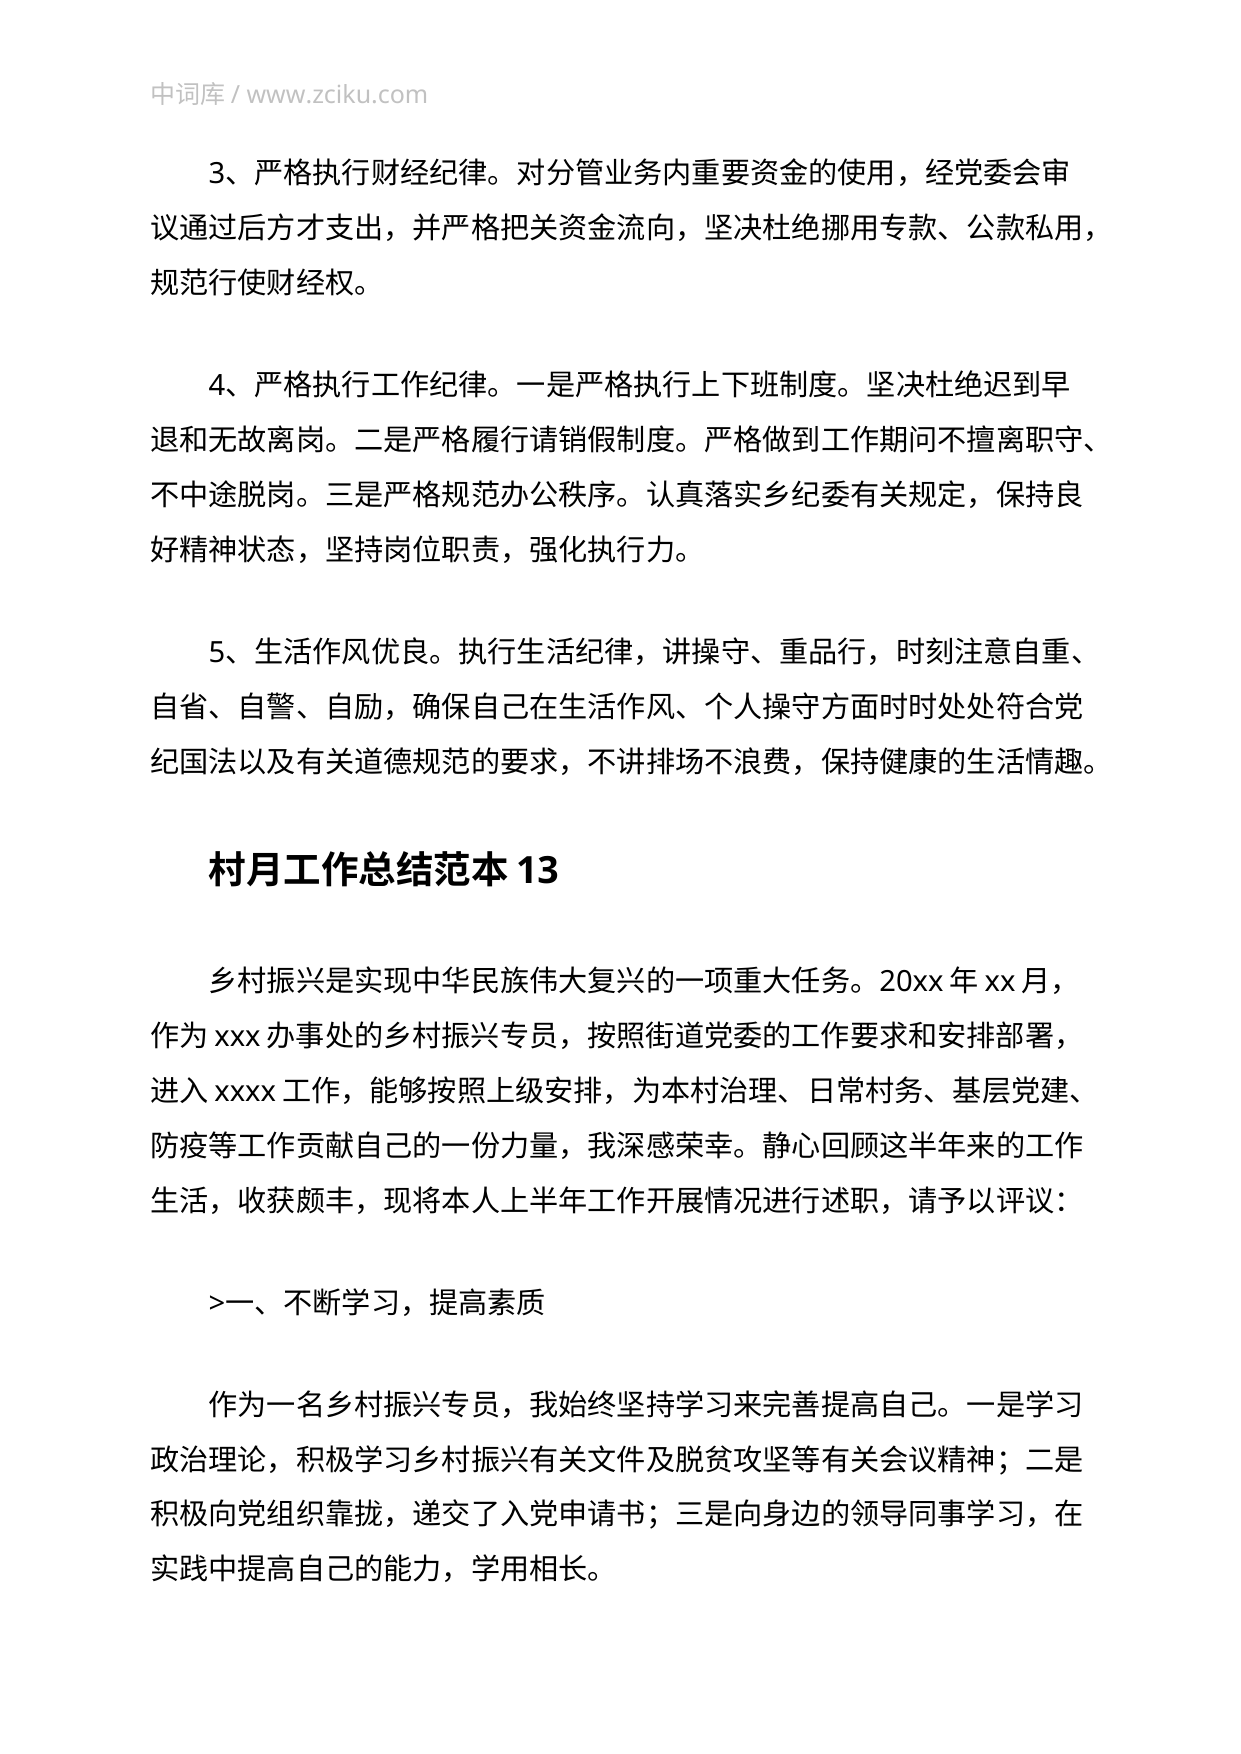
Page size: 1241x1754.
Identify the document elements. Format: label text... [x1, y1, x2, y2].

text >一、不断学习，提高素质 [150, 1279, 1090, 1322]
text 乡村振兴是实现中华民族伟大复兴的一项重大任务。20xx年xx月，作为xxx办事处的乡村振兴专员，按照街道党委的工作要求和安排部署，进入xxxx工作，能够按照上级安排，为本村治理、日常村务、基层党建、防疫等工作贡献自己的一份力量，我深感荣幸。静心回顾这半年来的工作生活，收获颇丰，现将本人上半年工作开展情况进行述职，请予以评议： [150, 957, 1090, 1220]
text 5、生活作风优良。执行生活纪律，讲操守、重品行，时刻注意自重、自省、自警、自励，确保自己在生活作风、个人操守方面时时处处符合党纪国法以及有关道德规范的要求，不讲排场不浪费，保持健康的生活情趣。 [150, 628, 1090, 780]
text 村月工作总结范本13 [150, 840, 1090, 894]
text 3、严格执行财经纪律。对分管业务内重要资金的使用，经党委会审议通过后方才支出，并严格把关资金流向，坚决杜绝挪用专款、公款私用，规范行使财经权。 [150, 150, 1090, 302]
text 4、严格执行工作纪律。一是严格执行上下班制度。坚决杜绝迟到早退和无故离岗。二是严格履行请销假制度。严格做到工作期问不擅离职守、不中途脱岗。三是严格规范办公秩序。认真落实乡纪委有关规定，保持良好精神状态，坚持岗位职责，强化执行力。 [150, 362, 1090, 569]
text 作为一名乡村振兴专员，我始终坚持学习来完善提高自己。一是学习政治理论，积极学习乡村振兴有关文件及脱贫攻坚等有关会议精神；二是积极向党组织靠拢，递交了入党申请书；三是向身边的领导同事学习，在实践中提高自己的能力，学用相长。 [150, 1381, 1090, 1588]
